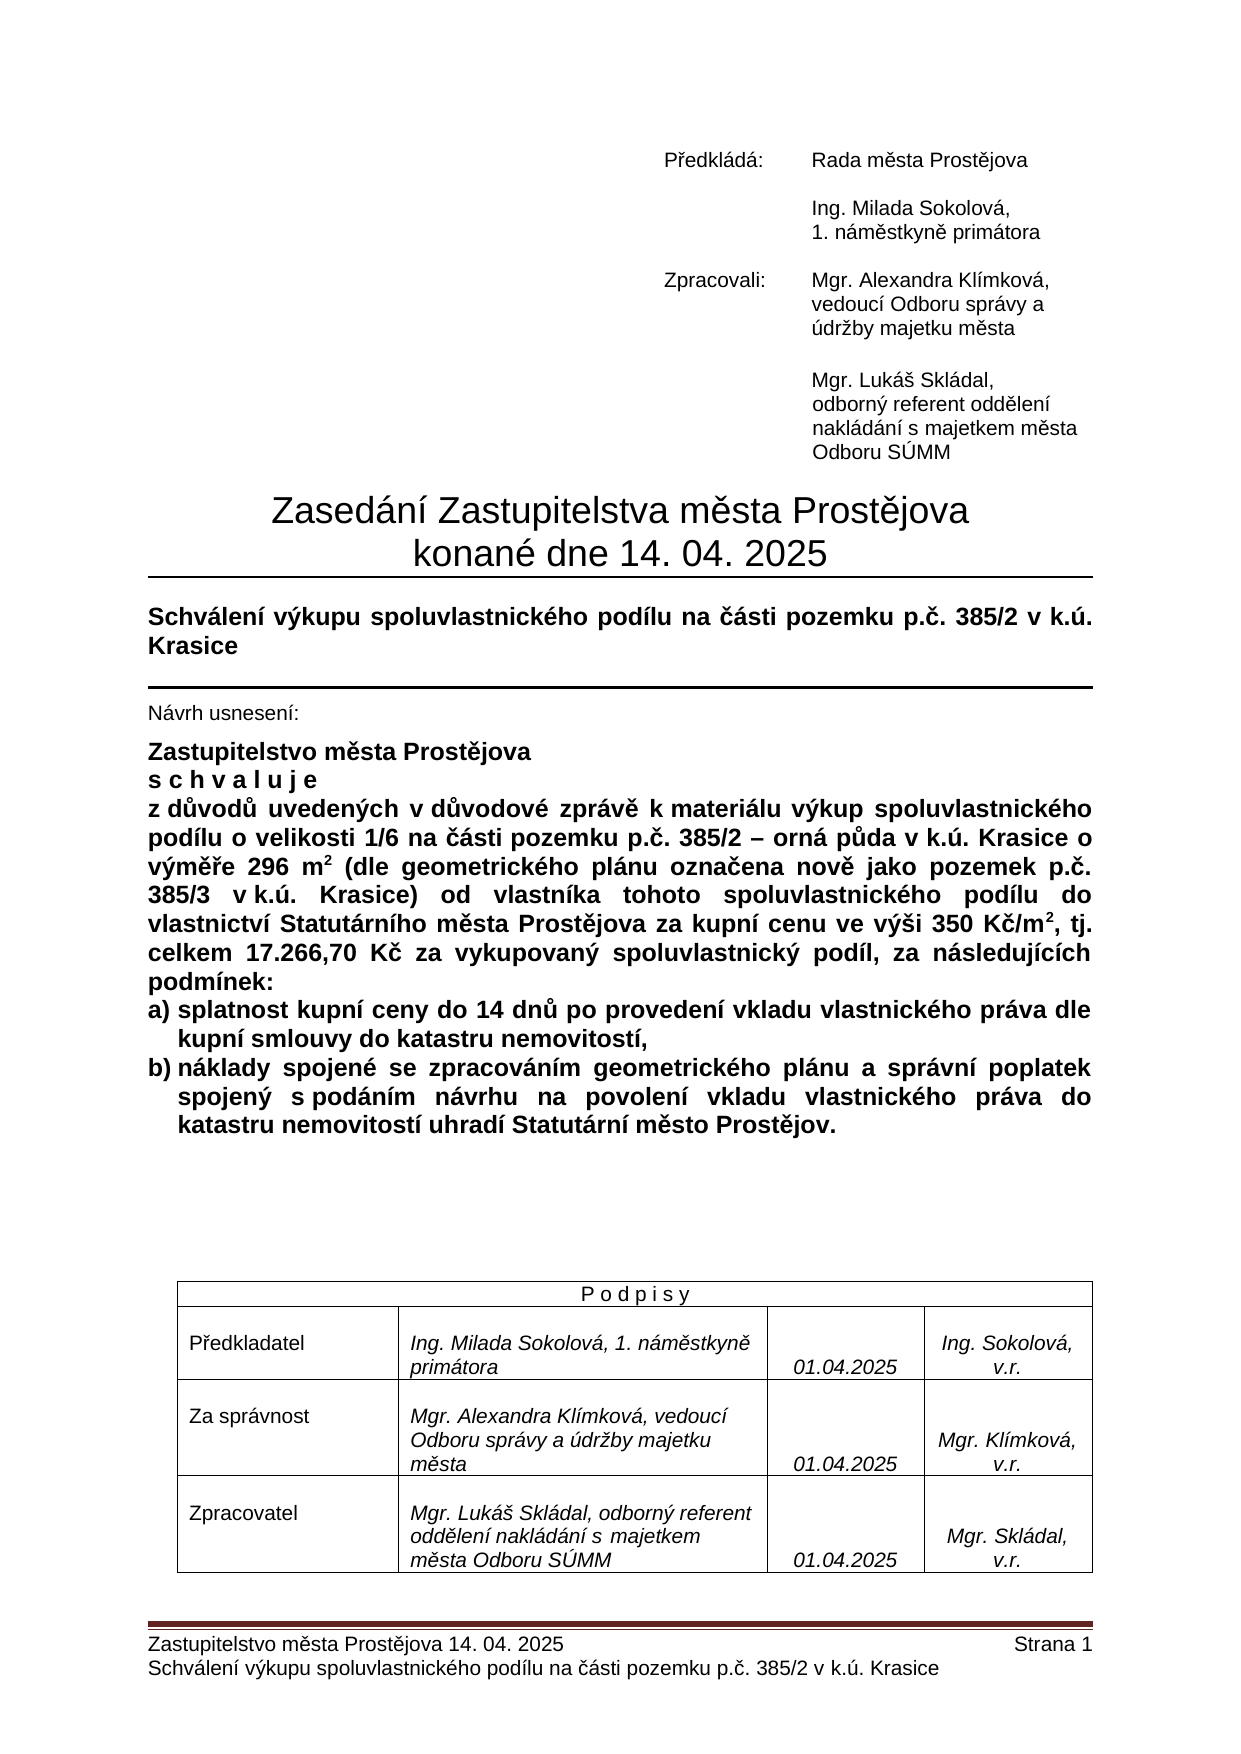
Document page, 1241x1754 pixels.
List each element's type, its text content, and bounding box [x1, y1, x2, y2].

table_cell Mgr. Skládal, v.r. [925, 1476, 1092, 1572]
table_cell 01.04.2025 [768, 1380, 924, 1475]
table_cell Mgr. Alexandra Klímková, vedoucí Odboru správy a údržby majetku města [399, 1380, 767, 1475]
text Předkládá: Rada města Prostějova [148, 148, 1093, 172]
table_cell Za správnost [178, 1380, 398, 1475]
text Mgr. Lukáš Skládal, [200, 368, 1093, 392]
table_cell Mgr. Klímková, v.r. [925, 1380, 1092, 1475]
table_header P o d p i s y [178, 1282, 1092, 1306]
table_cell Předkladatel [178, 1307, 398, 1378]
text konané dne 14. 04. 2025 [148, 531, 1093, 576]
text 1. náměstkyně primátora [148, 219, 1093, 243]
list splatnost kupní ceny do 14 dnů po provedení vkladu vlastnického práva dle kupní smlouvy do katastru nemovitostí, [148, 996, 1093, 1053]
text Zasedání Zastupitelstva města Prostějova [148, 488, 1093, 531]
text Zpracovali: Mgr. Alexandra Klímková, [148, 267, 1093, 291]
text Schválení výkupu spoluvlastnického podílu na části pozemku p.č. 385/2 v k.ú. Krasice [148, 602, 1093, 660]
text Návrh usnesení: [148, 701, 1093, 725]
table_cell Ing. Milada Sokolová, 1. náměstkyně primátora [399, 1307, 767, 1378]
text s c h v a l u j e [148, 766, 1093, 794]
text Ing. Milada Sokolová, [148, 196, 1093, 219]
table_cell Zpracovatel [178, 1476, 398, 1572]
text odborný referent oddělení nakládání s majetkem města Odboru SÚMM [148, 392, 1093, 464]
table_cell Ing. Sokolová, v.r. [925, 1307, 1092, 1378]
table_cell 01.04.2025 [768, 1476, 924, 1572]
list náklady spojené se zpracováním geometrického plánu a správní poplatek spojený s podáním návrhu na povolení vkladu vlastnického práva do katastru nemovitostí uhradí Statutární město Prostějov. [148, 1053, 1093, 1139]
text vedoucí Odboru správy a údržby majetku města [643, 291, 1093, 339]
text Zastupitelstvo města Prostějova [148, 737, 1093, 766]
table_cell Mgr. Lukáš Skládal, odborný referent oddělení nakládání s majetkem města Odboru SÚMM [399, 1476, 767, 1572]
table_cell 01.04.2025 [768, 1307, 924, 1378]
text z důvodů uvedených v důvodové zprávě k materiálu výkup spoluvlastnického podílu o velikosti 1/6 na části pozemku p.č. 385/2 – orná půda v k.ú. Krasice o výměře 296 m2 (dle geometrického plánu označena nově jako pozemek p.č. 385/3 v k.ú. Krasice) od vlastníka tohoto spoluvlastnického podílu do vlastnictví Statutárního města Prostějova za kupní cenu ve výši 350 Kč/m2, tj. celkem 17.266,70 Kč za vykupovaný spoluvlastnický podíl, za následujících podmínek: [148, 794, 1093, 996]
